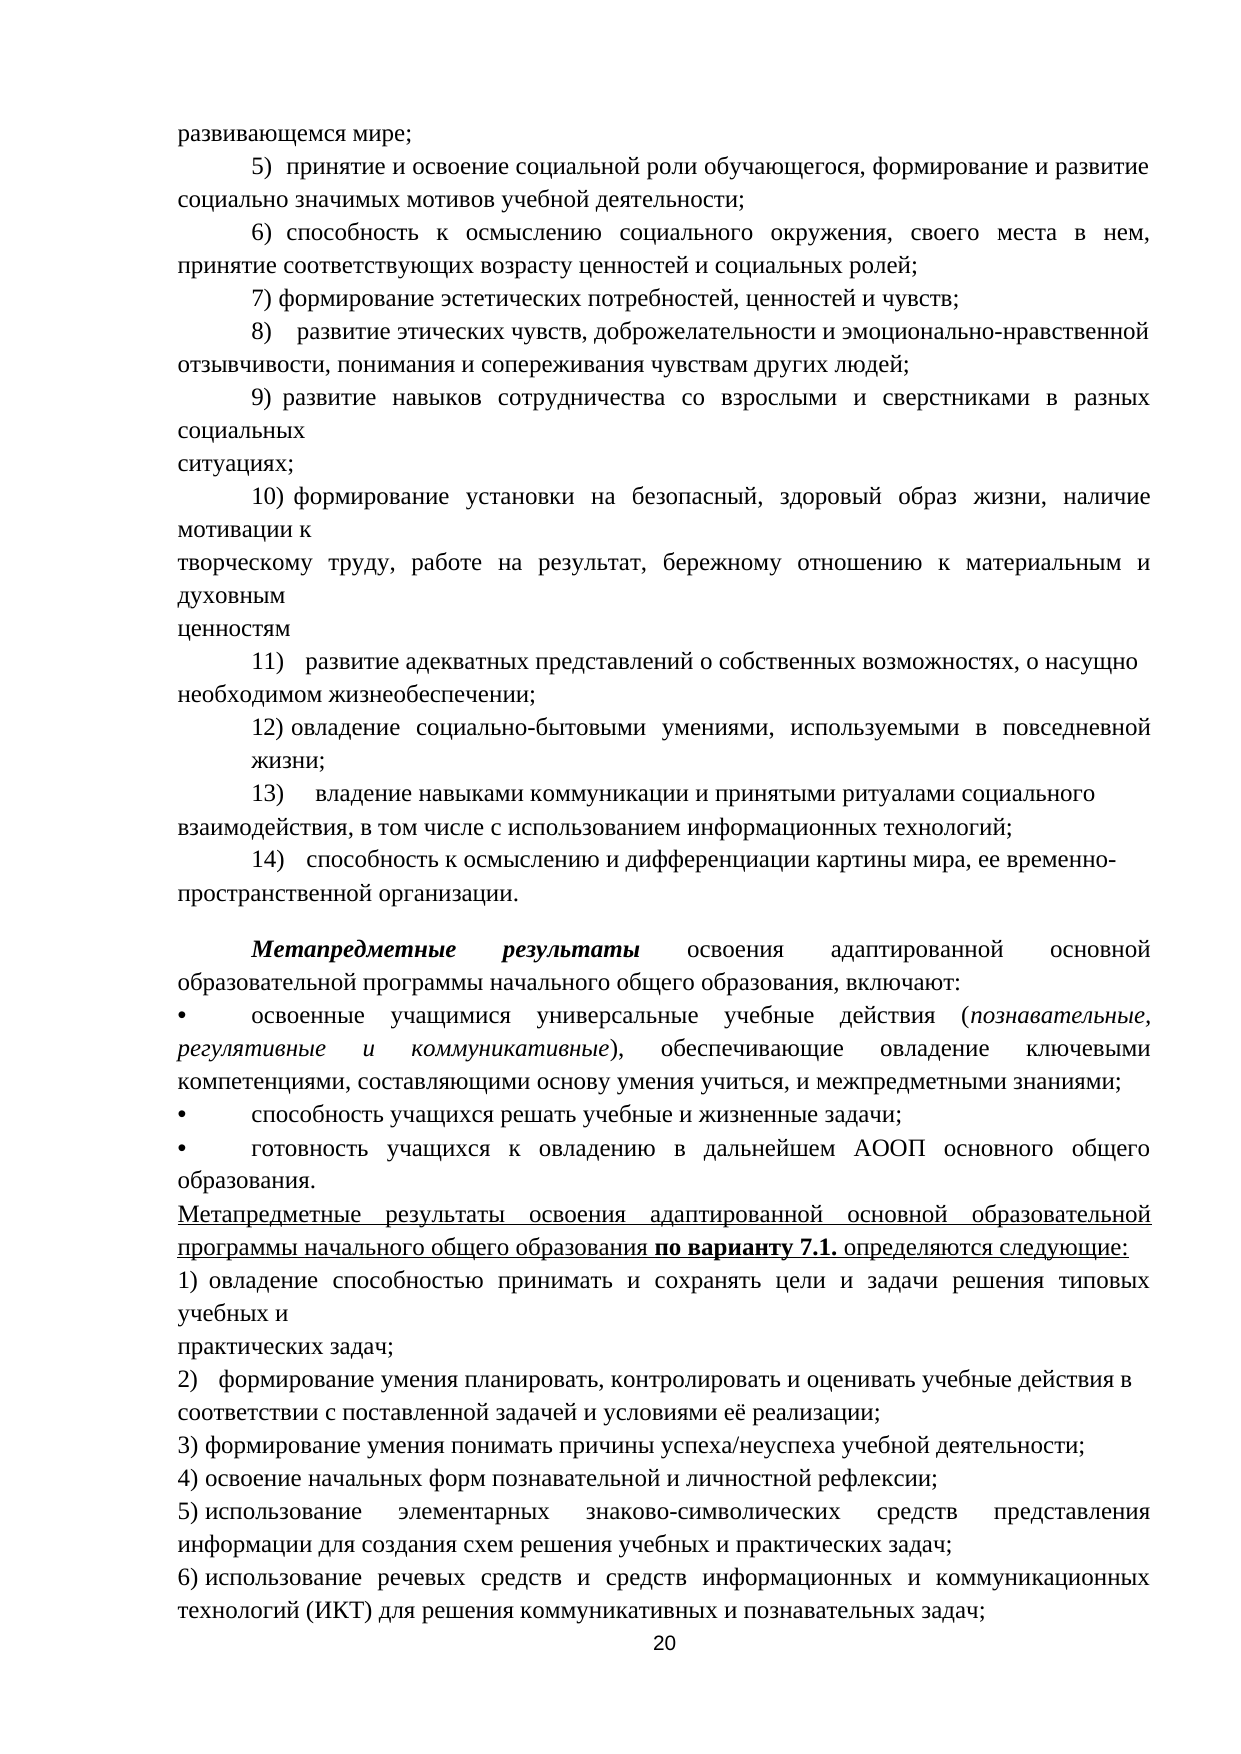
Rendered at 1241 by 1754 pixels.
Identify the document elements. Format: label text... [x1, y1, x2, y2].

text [177, 118, 1150, 147]
text Метапредметные результаты освоения адаптированной основной образовательной программы начального общего образования по варианту 7.1. определяются следующие: [177, 1199, 1152, 1224]
text 8) развитие этических чувств, доброжелательности и эмоционально-нравственной отзывчивости, понимания и сопереживания чувствам других людей; [177, 316, 1151, 378]
list формирование умения понимать причины успеха/неуспеха учебной деятельности; [177, 1430, 1152, 1458]
text 12) овладение социально-бытовыми умениями, используемыми в повседневной жизни; [251, 712, 1152, 774]
text Метапредметные результаты освоения адаптированной основной образовательной программы начального общего образования, включают: [177, 934, 1151, 996]
text 1) овладение способностью принимать и сохранять цели и задачи решения типовых учебных и практических задач; [177, 1265, 1151, 1359]
list использование речевых средств и средств информационных и коммуникационных технологий (ИКТ) для решения коммуникативных и познавательных задач; [177, 1562, 1151, 1624]
list освоение начальных форм познавательной и личностной рефлексии; [177, 1463, 1152, 1492]
text 14) способность к осмыслению и дифференциации картины мира, ее временно- пространственной организации. [177, 844, 1152, 906]
list принятие и освоение социальной роли обучающегося, формирование и развитие социально значимых мотивов учебной деятельности; [177, 151, 1150, 213]
list способность учащихся решать учебные и жизненные задачи; [177, 1099, 1152, 1128]
text 11) развитие адекватных представлений о собственных возможностях, о насущно необходимом жизнеобеспечении; [177, 646, 1151, 708]
list способность к осмыслению социального окружения, своего места в нем, принятие соответствующих возрасту ценностей и социальных ролей; [177, 217, 1151, 279]
list использование элементарных знаково-символических средств представления информации для создания схем решения учебных и практических задач; [177, 1496, 1151, 1558]
text Метапредметные результаты освоения адаптированной основной образовательной программы начального общего образования по варианту 7.1. определяются следующие: [177, 1225, 1152, 1260]
text 10) формирование установки на безопасный, здоровый образ жизни, наличие мотивации к творческому труду, работе на результат, бережному отношению к материальным и духовным ценностям [177, 481, 1151, 642]
text 7) формирование эстетических потребностей, ценностей и чувств; [251, 283, 1152, 312]
text 13) владение навыками коммуникации и принятыми ритуалами социального взаимодействия, в том числе с использованием информационных технологий; [177, 778, 1151, 840]
text 9) развитие навыков сотрудничества со взрослыми и сверстниками в разных социальных ситуациях; [177, 382, 1151, 477]
text 2) формирование умения планировать, контролировать и оценивать учебные действия в соответствии с поставленной задачей и условиями её реализации; [177, 1364, 1151, 1426]
list готовность учащихся к овладению в дальнейшем АООП основного общего образования. [177, 1132, 1151, 1194]
list освоенные учащимися универсальные учебные действия (познавательные, регулятивные и коммуникативные), обеспечивающие овладение ключевыми компетенциями, составляющими основу умения учиться, и межпредметными знаниями; [177, 1000, 1151, 1095]
